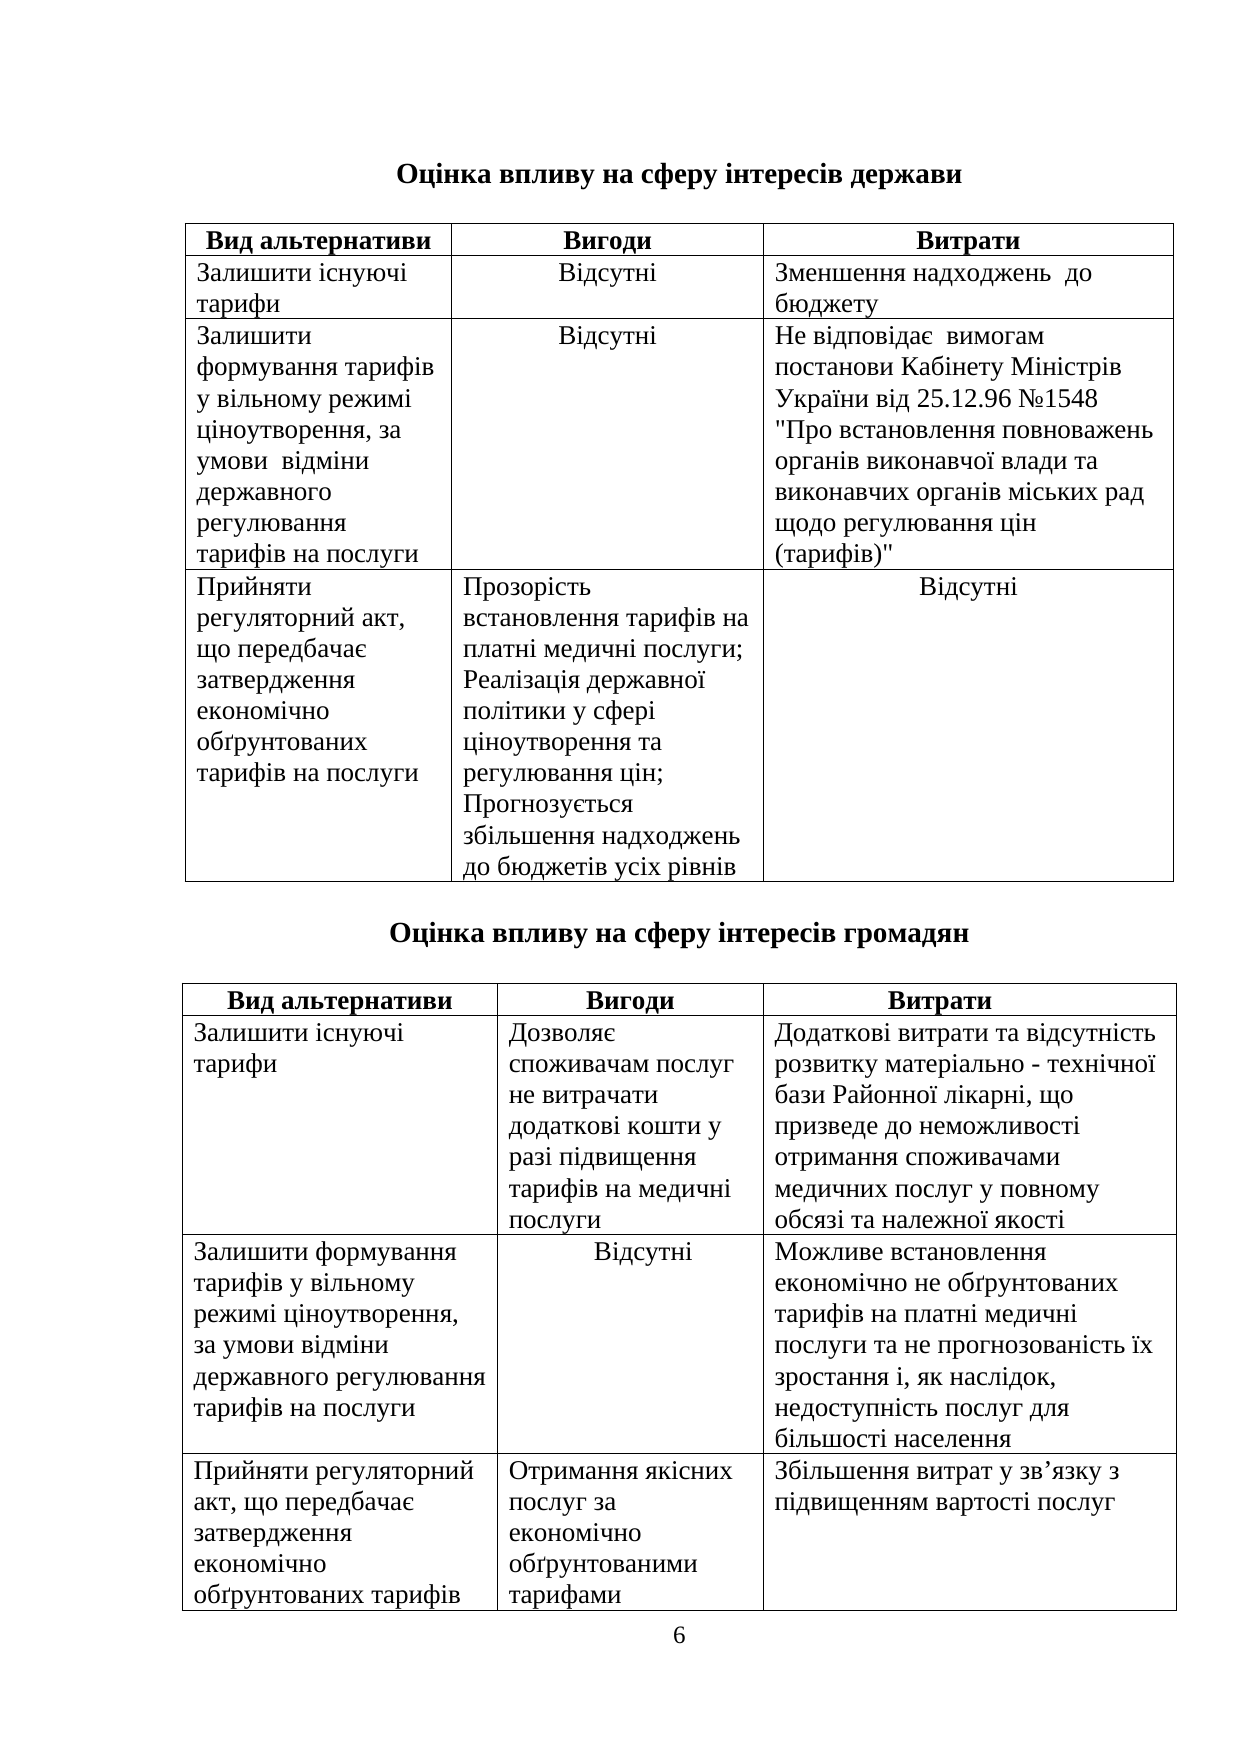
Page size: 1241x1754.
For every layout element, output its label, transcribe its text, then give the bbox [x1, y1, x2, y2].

table_cell Прозорість встановлення тарифів на платні медичні послуги; Реалізація державної політики у сфері ціноутворення та регулювання цін; Прогнозується збільшення надходжень до бюджетів усіх рівнів [452, 570, 763, 881]
table_cell Зменшення надходжень до бюджету [764, 256, 1173, 318]
text Оцінка впливу на сферу інтересів громадян [177, 916, 1181, 949]
table_cell Відсутні [452, 256, 763, 318]
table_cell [764, 1454, 1176, 1610]
table_cell Відсутні [498, 1235, 763, 1453]
table_header Витрати [764, 984, 1176, 1015]
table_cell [183, 1454, 497, 1610]
table_cell Дозволяє споживачам послуг не витрачати додаткові кошти у разі підвищення тарифів на медичні послуги [498, 1016, 763, 1234]
table_cell Не відповідає вимогам постанови Кабінету Міністрів України від 25.12.96 №1548 "Про встановлення повноважень органів виконавчої влади та виконавчих органів міських рад щодо регулювання цін (тарифів)" [764, 319, 1173, 568]
table_cell Відсутні [452, 319, 763, 568]
table_cell Можливе встановлення економічно не обґрунтованих тарифів на платні медичні послуги та не прогнозованість їх зростання і, як наслідок, недоступність послуг для більшості населення [764, 1235, 1176, 1453]
table_cell Прийняти регуляторний акт, що передбачає затвердження економічно обґрунтованих тарифів на послуги [186, 570, 451, 881]
table_cell Відсутні [764, 570, 1173, 881]
table_cell Залишити формування тарифів у вільному режимі ціноутворення, за умови відміни державного регулювання тарифів на послуги [183, 1235, 497, 1453]
table_header Вигоди [452, 224, 763, 255]
table_header Вид альтернативи [186, 224, 451, 255]
table_cell Додаткові витрати та відсутність розвитку матеріально - технічної бази Районної лікарні, що призведе до неможливості отримання споживачами медичних послуг у повному обсязі та належної якості [764, 1016, 1176, 1234]
table_header Витрати [764, 224, 1173, 255]
text Оцінка впливу на сферу інтересів держави [177, 156, 1181, 189]
table_cell Залишити формування тарифів у вільному режимі ціноутворення, за умови відміни державного регулювання тарифів на послуги [186, 319, 451, 568]
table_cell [498, 1454, 763, 1610]
table_cell Залишити існуючі тарифи [183, 1016, 497, 1234]
table_header Вигоди [498, 984, 763, 1015]
table_cell Залишити існуючі тарифи [186, 256, 451, 318]
table_header Вид альтернативи [183, 984, 497, 1015]
